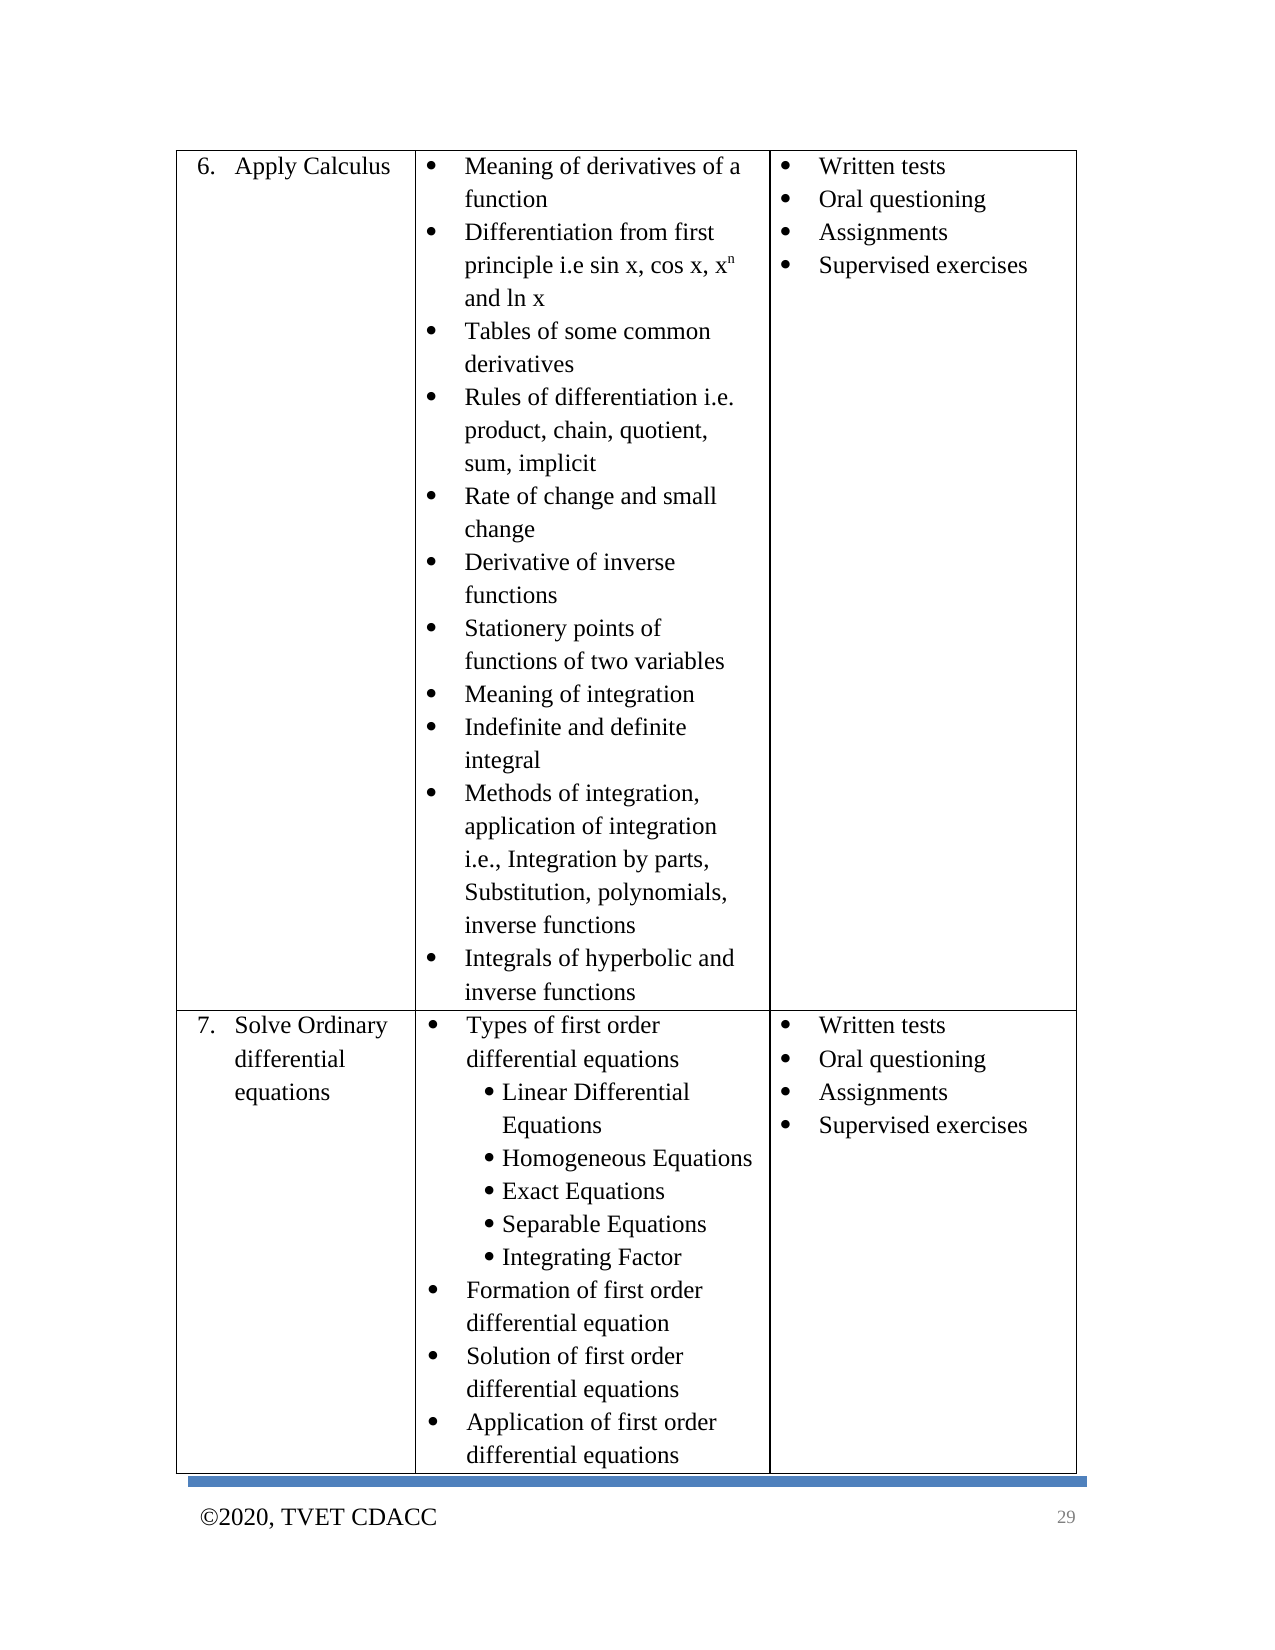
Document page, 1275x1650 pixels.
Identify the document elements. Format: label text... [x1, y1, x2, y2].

table_cell Meaning of derivatives of a function Differentiation from first principle i.e sin x, cos x, xn and ln x Tables of some common derivatives Rules of differentiation i.e. product, chain, quotient, sum, implicit Rate of change and small change Derivative of inverse functions Stationery points of functions of two variables Meaning of integration Indefinite and definite integral Methods of integration, application of integration i.e., Integration by parts, Substitution, polynomials, inverse functions Integrals of hyperbolic and inverse functions [416, 151, 769, 1009]
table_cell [416, 1011, 769, 1473]
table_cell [177, 1011, 415, 1473]
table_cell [771, 1011, 1076, 1473]
table_cell Apply Calculus [177, 151, 415, 1009]
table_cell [771, 151, 1076, 1009]
